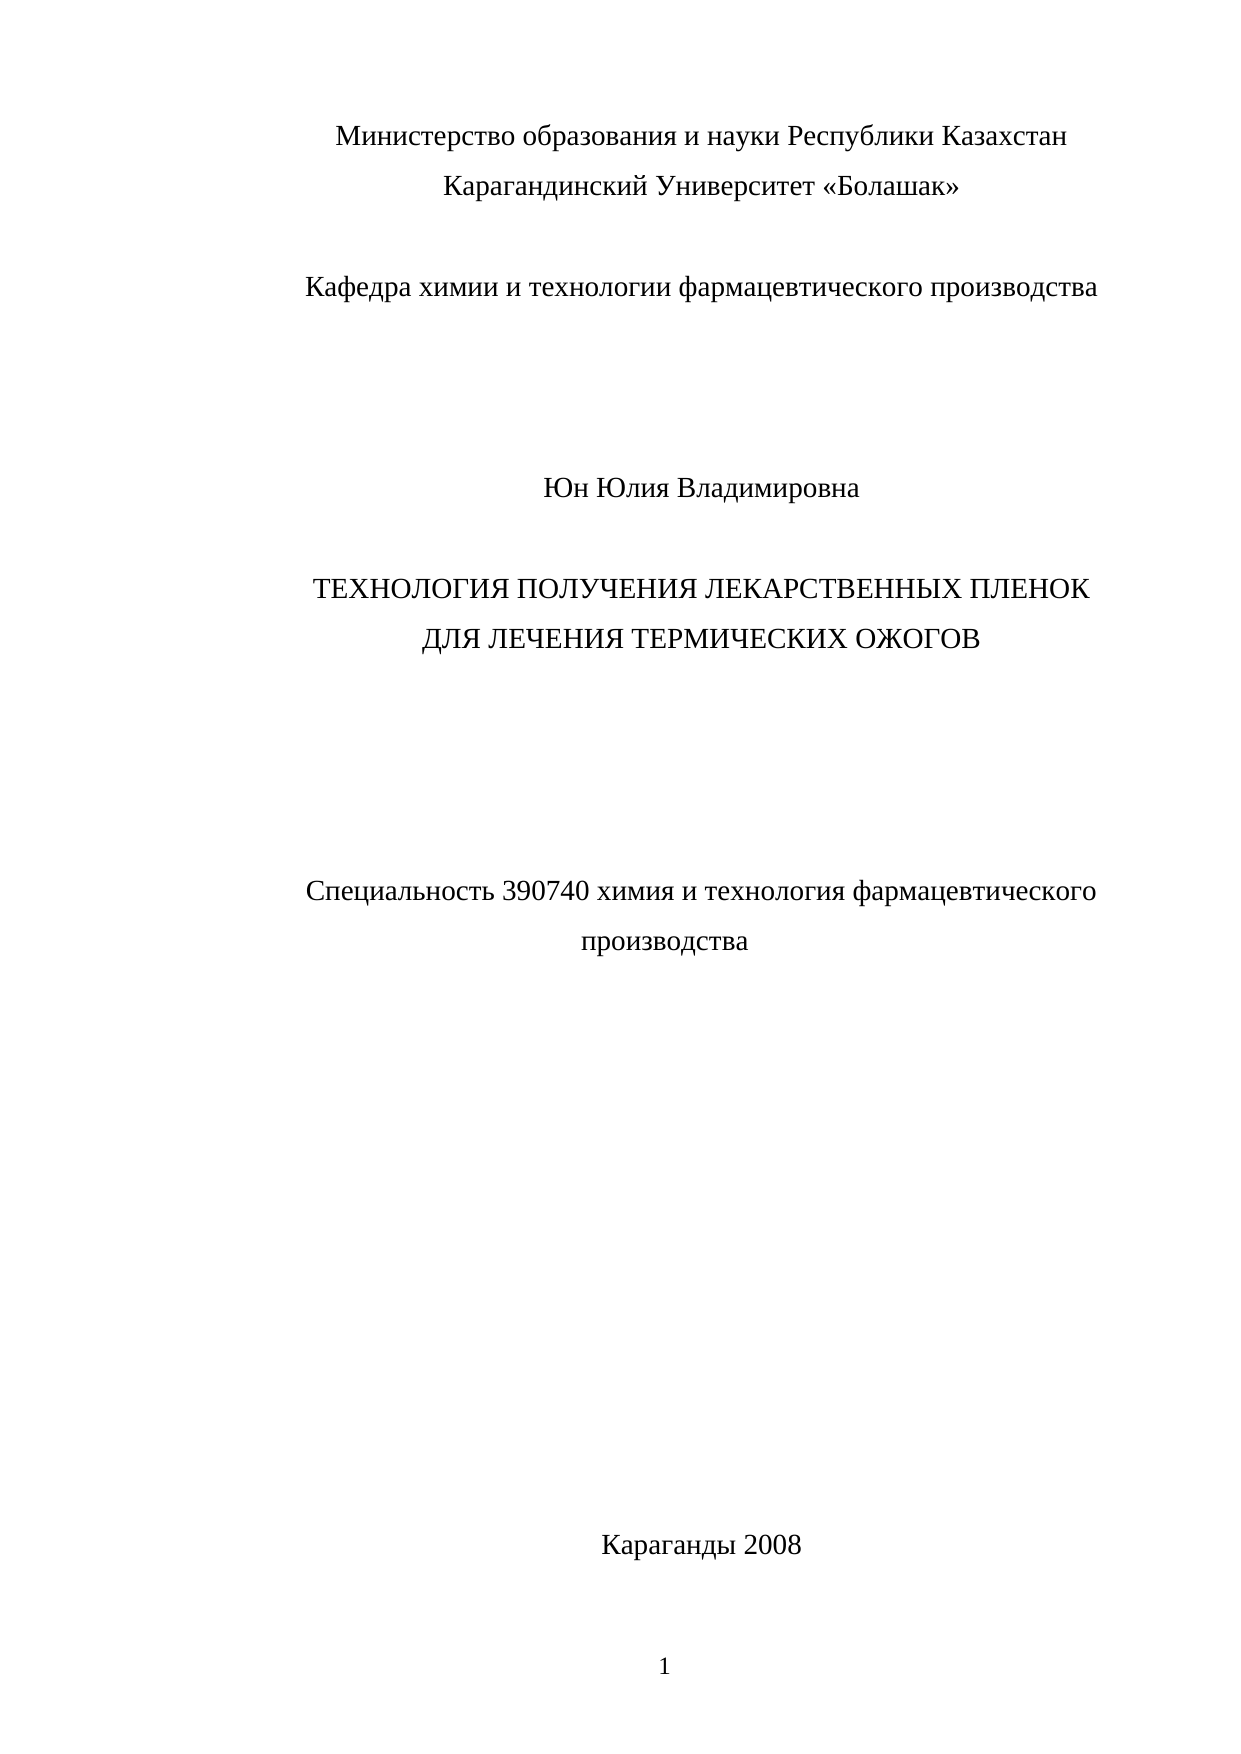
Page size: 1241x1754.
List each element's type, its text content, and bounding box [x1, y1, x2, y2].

text Специальность 390740 химия и технология фармацевтического производства [177, 873, 1152, 957]
text Караганды 2008 [177, 1527, 1152, 1560]
text Кафедра химии и технологии фармацевтического производства [177, 269, 1152, 303]
text Министерство образования и науки Республики Казахстан [177, 118, 1152, 152]
text ТЕХНОЛОГИЯ ПОЛУЧЕНИЯ ЛЕКАРСТВЕННЫХ пленок [177, 571, 1152, 604]
text Юн Юлия Владимировна [177, 470, 1152, 504]
text Карагандинский Университет «Болашак» [177, 168, 1152, 202]
text для лечения ТЕРМИЧЕСКИХ ОЖОГОВ [177, 621, 1152, 655]
